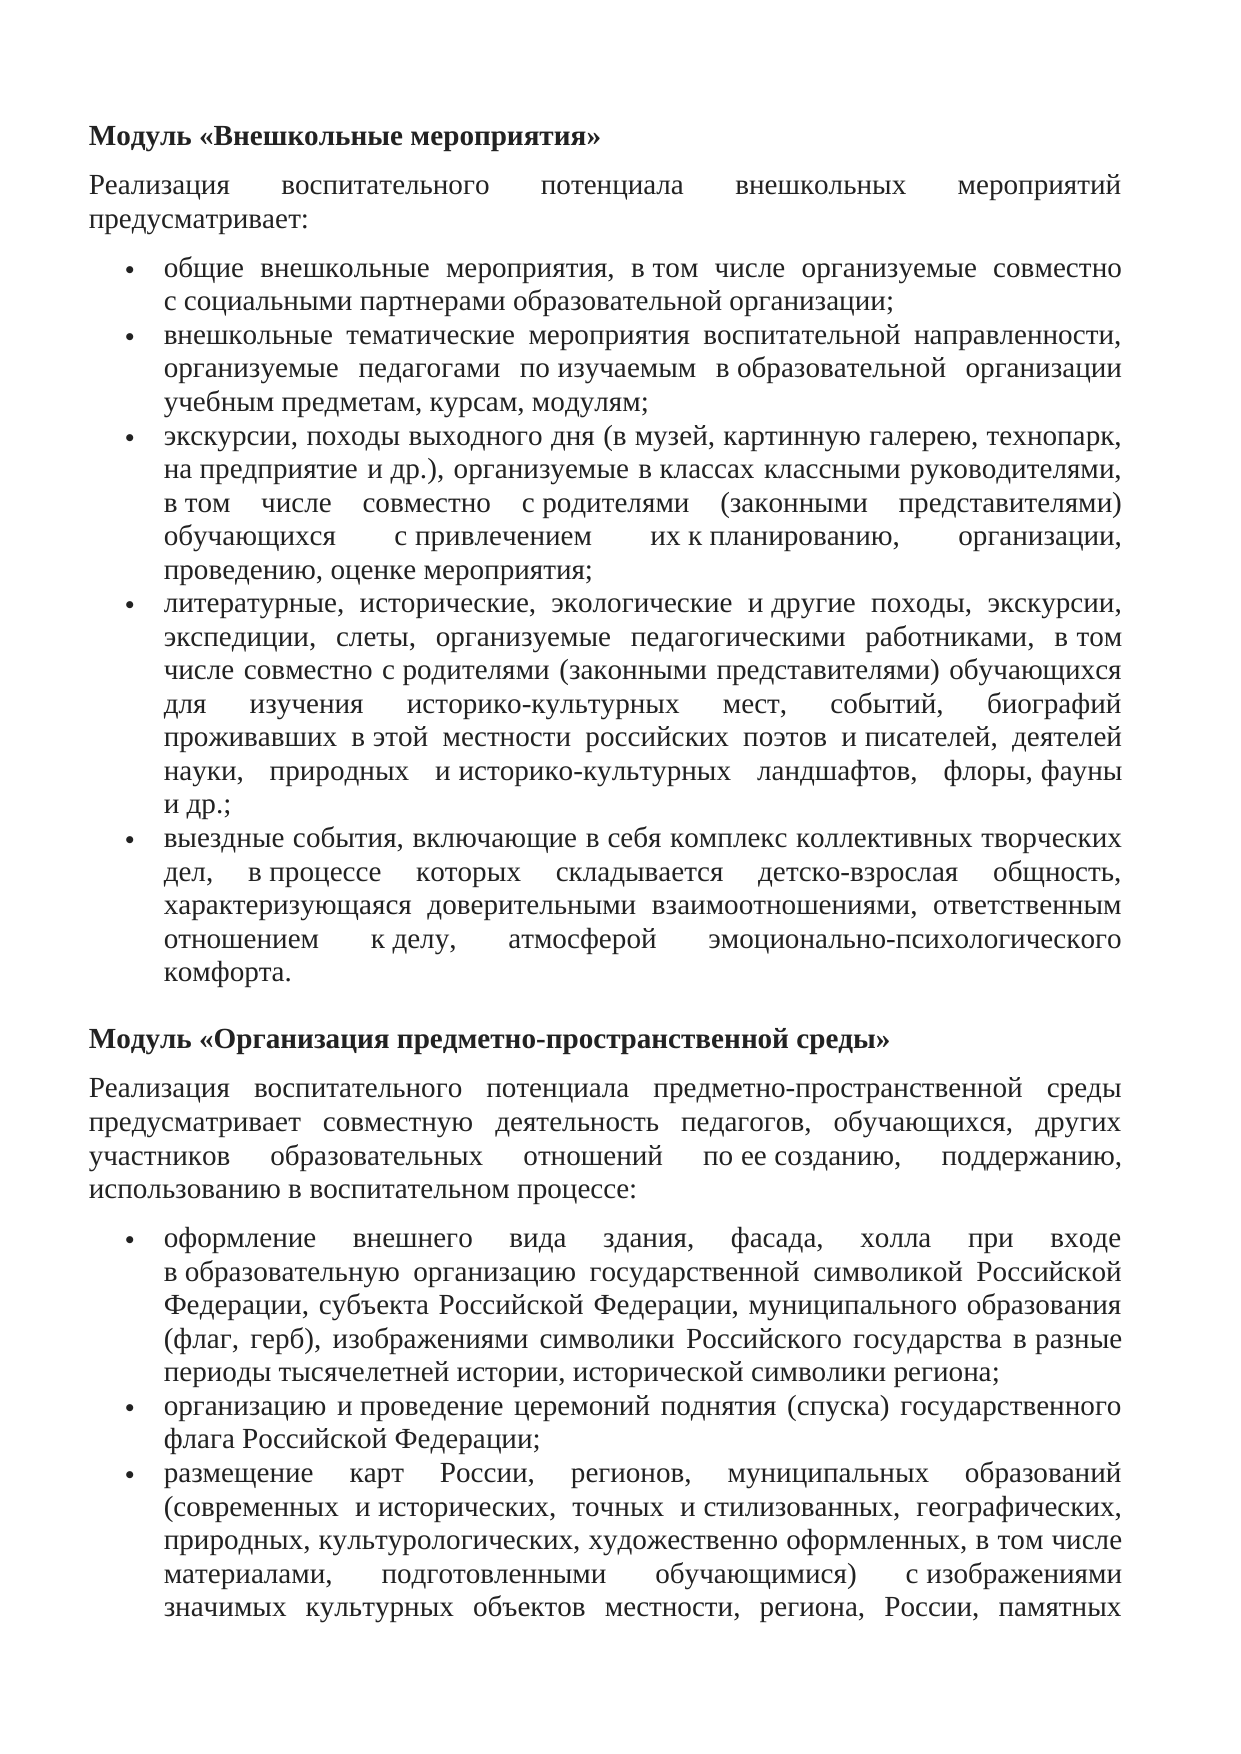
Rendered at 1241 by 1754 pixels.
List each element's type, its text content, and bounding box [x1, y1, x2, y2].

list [126, 1455, 1122, 1623]
text Модуль «Внешкольные мероприятия» [88, 118, 1122, 152]
list оформление внешнего вида здания, фасада, холла при входе в образовательную организацию государственной символикой Российской Федерации, субъекта Российской Федерации, муниципального образования (флаг, герб), изображениями символики Российского государства в разные периоды тысячелетней истории, исторической символики региона; [126, 1220, 1122, 1388]
list литературные, исторические, экологические и другие походы, экскурсии, экспедиции, слеты, организуемые педагогическими работниками, в том числе совместно с родителями (законными представителями) обучающихся для изучения историко-культурных мест, событий, биографий проживавших в этой местности российских поэтов и писателей, деятелей науки, природных и историко-культурных ландшафтов, флоры, фауны и др.; [126, 585, 1122, 820]
text Реализация воспитательного потенциала внешкольных мероприятий предусматривает: [88, 167, 1122, 234]
list выездные события, включающие в себя комплекс коллективных творческих дел, в процессе которых складывается детско-взрослая общность, характеризующаяся доверительными взаимоотношениями, ответственным отношением к делу, атмосферой эмоционально-психологического комфорта. [126, 820, 1122, 988]
text Реализация воспитательного потенциала предметно-пространственной среды предусматривает совместную деятельность педагогов, обучающихся, других участников образовательных отношений по ее созданию, поддержанию, использованию в воспитательном процессе: [88, 1071, 1122, 1205]
list экскурсии, походы выходного дня (в музей, картинную галерею, технопарк, на предприятие и др.), организуемые в классах классными руководителями, в том числе совместно с родителями (законными представителями) обучающихся с привлечением их к планированию, организации, проведению, оценке мероприятия; [126, 418, 1122, 585]
list организацию и проведение церемоний поднятия (спуска) государственного флага Российской Федерации; [126, 1388, 1122, 1455]
list общие внешкольные мероприятия, в том числе организуемые совместно с социальными партнерами образовательной организации; [126, 250, 1122, 317]
text Модуль «Организация предметно-пространственной среды» [88, 1021, 1122, 1055]
list внешкольные тематические мероприятия воспитательной направленности, организуемые педагогами по изучаемым в образовательной организации учебным предметам, курсам, модулям; [126, 317, 1122, 418]
